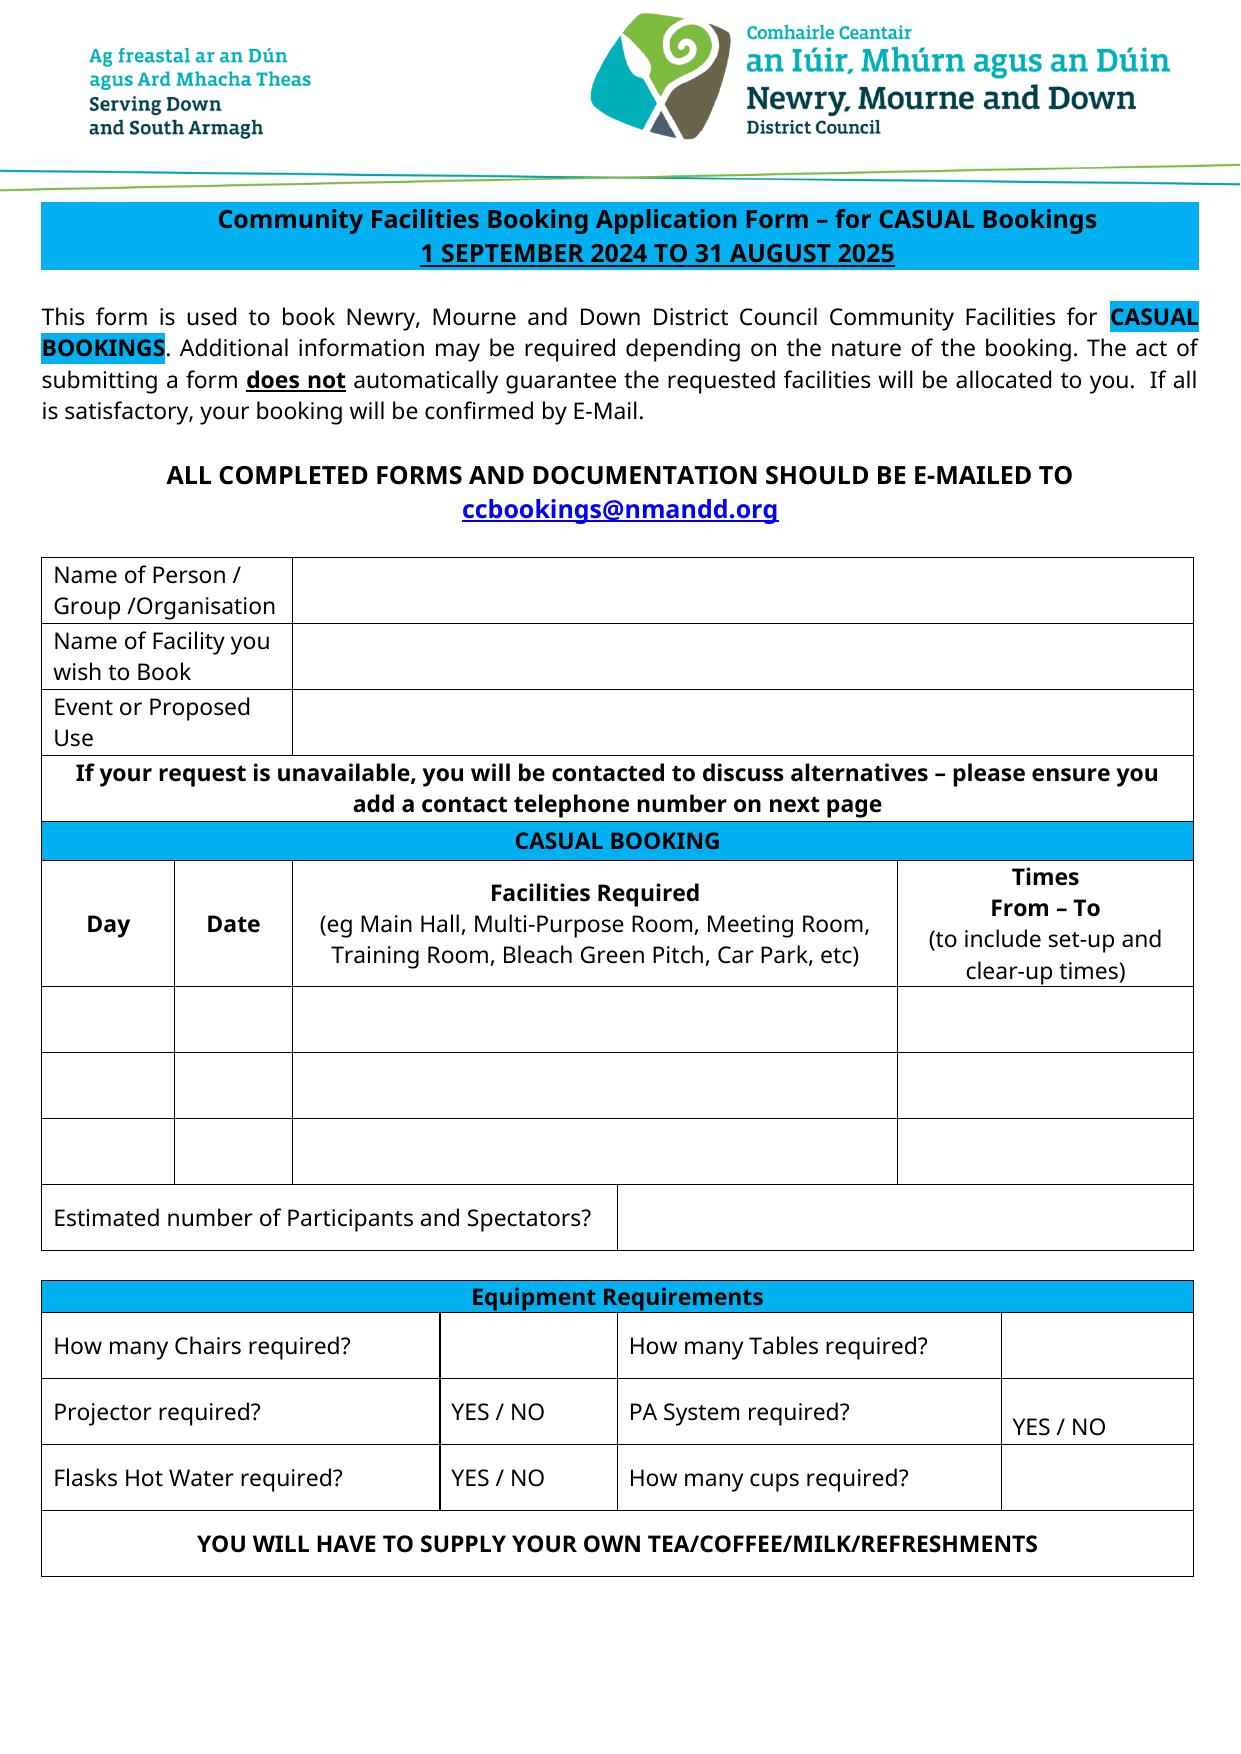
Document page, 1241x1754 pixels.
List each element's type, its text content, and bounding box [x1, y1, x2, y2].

table_header Name of Person / Group /Organisation [42, 558, 292, 623]
table_cell [1002, 1445, 1193, 1510]
text ccbookings@nmandd.org [41, 491, 1199, 526]
text This form is used to book Newry, Mourne and Down District Council Community Facilities for CASUAL BOOKINGS. Additional information may be required depending on the nature of the booking. The act of submitting a form does not automatically guarantee the requested facilities will be allocated to you. If all is satisfactory, your booking will be confirmed by E-Mail. [41, 301, 1199, 426]
table_cell Name of Facility you wish to Book [42, 624, 292, 689]
table_cell How many cups required? [618, 1445, 1001, 1510]
table_header [293, 558, 1193, 623]
table_cell Date [175, 861, 292, 986]
text ALL COMPLETED FORMS AND DOCUMENTATION SHOULD BE E-MAILED TO [41, 457, 1199, 491]
table_cell [175, 987, 292, 1052]
table_cell [898, 987, 1193, 1052]
table_cell PA System required? [618, 1379, 1001, 1444]
table_cell [293, 624, 1193, 689]
table_cell [42, 987, 174, 1052]
table_cell [175, 1053, 292, 1118]
table_cell YES / NO [1002, 1379, 1193, 1444]
table_cell CASUAL BOOKING [42, 822, 1193, 860]
table_cell Facilities Required (eg Main Hall, Multi-Purpose Room, Meeting Room, Training Room, Bleach Green Pitch, Car Park, etc) [293, 861, 897, 986]
table_cell [293, 987, 897, 1052]
table_cell Projector required? [42, 1379, 439, 1444]
table_cell [42, 1053, 174, 1118]
table_cell [618, 1185, 1193, 1250]
table_cell YOU WILL HAVE TO SUPPLY YOUR OWN TEA/COFFEE/MILK/REFRESHMENTS [42, 1511, 1193, 1576]
table_header Equipment Requirements [42, 1281, 1193, 1312]
table_cell How many Chairs required? [42, 1313, 439, 1378]
table_cell YES / NO [441, 1445, 617, 1510]
table_cell [175, 1119, 292, 1184]
table_cell If your request is unavailable, you will be contacted to discuss alternatives – please ensure you add a contact telephone number on next page [42, 756, 1193, 821]
table_cell Day [42, 861, 174, 986]
table_cell [293, 690, 1193, 755]
table_cell [42, 1119, 174, 1184]
subtitle 1 SEPTEMBER 2024 TO 31 AUGUST 2025 [41, 236, 1199, 270]
table_cell How many Tables required? [618, 1313, 1001, 1378]
table_cell [1002, 1313, 1193, 1378]
table_cell Event or Proposed Use [42, 690, 292, 755]
table_cell [293, 1119, 897, 1184]
table_cell Times From – To (to include set-up and clear-up times) [898, 861, 1193, 986]
table_cell [441, 1313, 617, 1378]
table_cell Estimated number of Participants and Spectators? [42, 1185, 617, 1250]
table_cell [293, 1053, 897, 1118]
table_cell [898, 1053, 1193, 1118]
picture [0, 0, 1241, 204]
subtitle Community Facilities Booking Application Form – for CASUAL Bookings [41, 202, 1199, 236]
table_cell [898, 1119, 1193, 1184]
table_cell YES / NO [441, 1379, 617, 1444]
table_cell Flasks Hot Water required? [42, 1445, 439, 1510]
